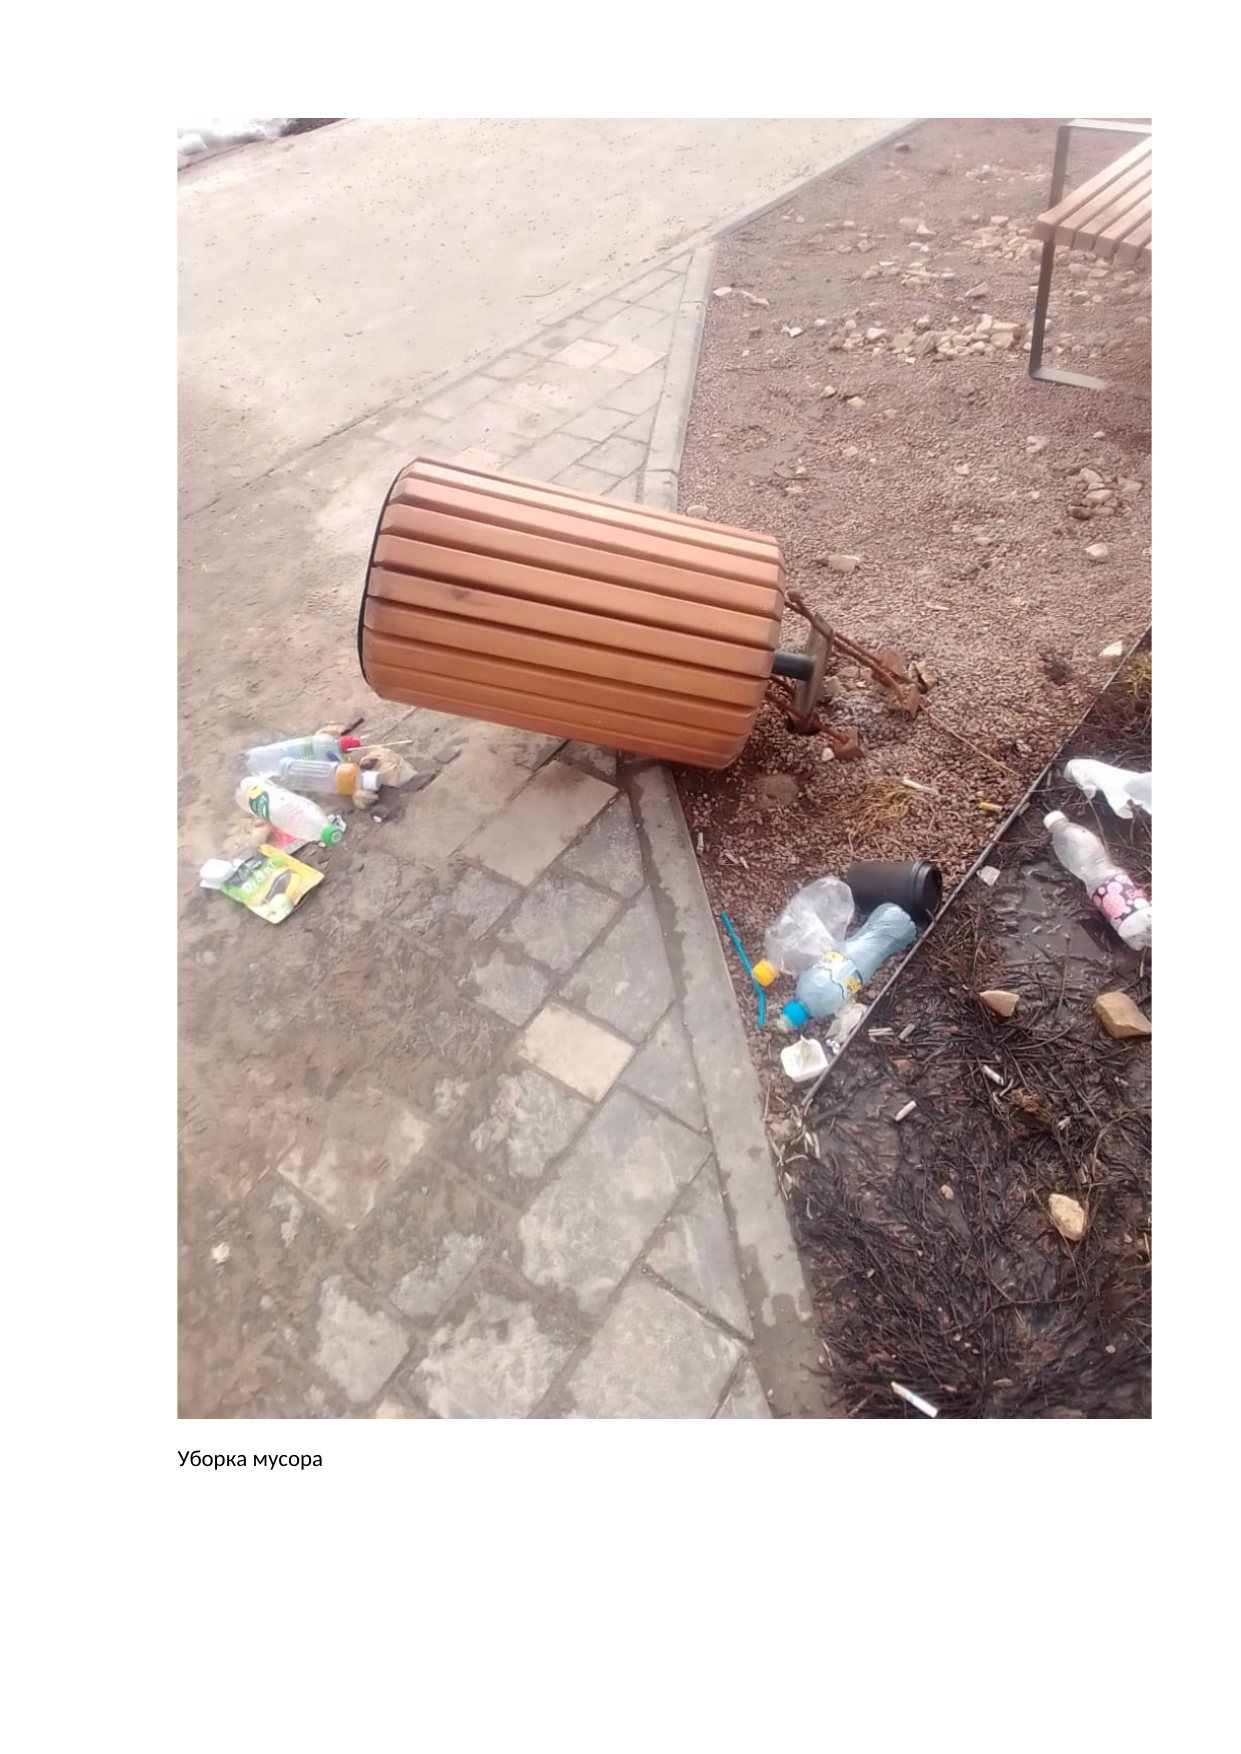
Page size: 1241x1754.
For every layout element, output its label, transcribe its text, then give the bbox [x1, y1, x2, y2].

picture [177, 118, 1152, 1419]
text Уборка мусора [177, 1444, 1152, 1472]
